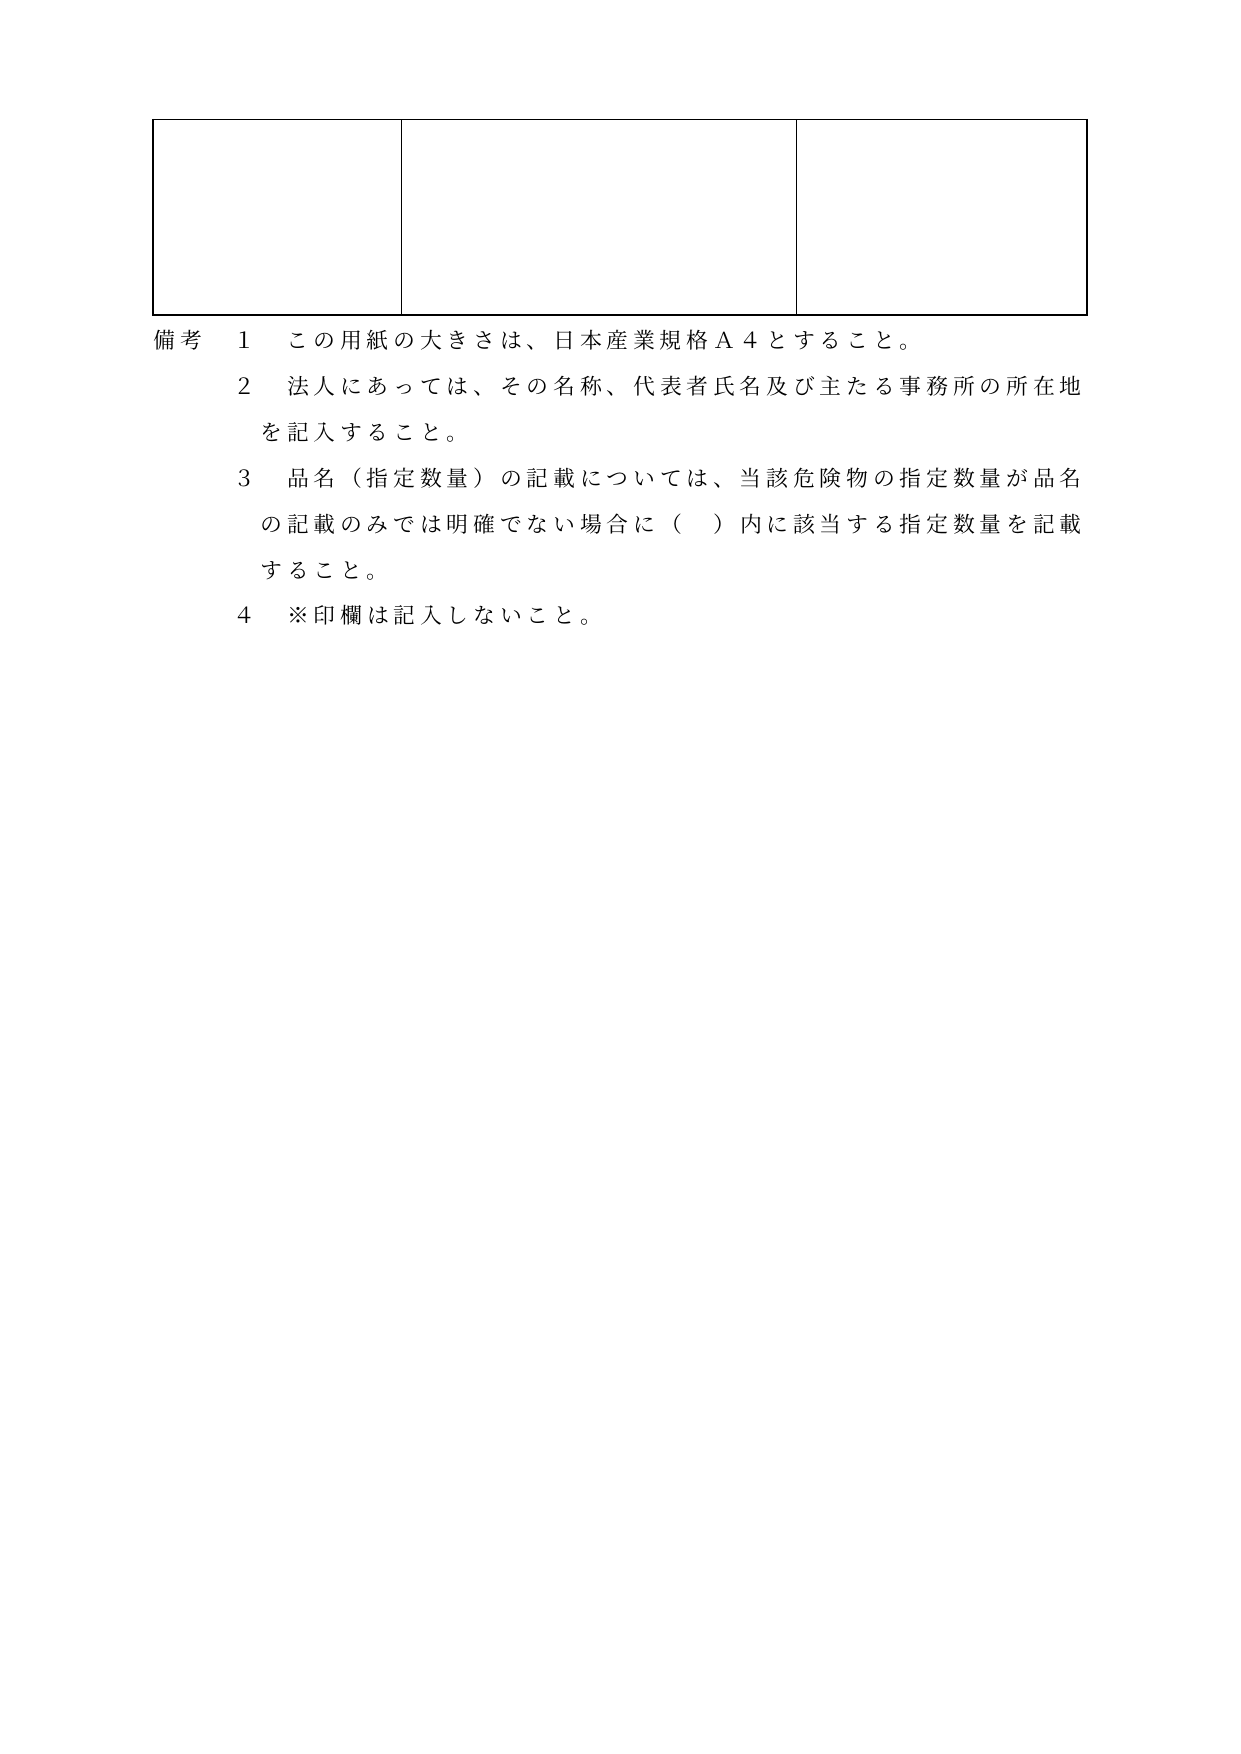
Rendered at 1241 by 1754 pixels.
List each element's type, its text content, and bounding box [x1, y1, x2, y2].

table_cell [797, 120, 1086, 314]
text 備考 １ この用紙の大きさは、日本産業規格Ａ４とすること。 [153, 316, 1087, 362]
text ３ 品名（指定数量）の記載については、当該危険物の指定数量が品名の記載のみでは明確でない場合に（ ）内に該当する指定数量を記載すること。 [224, 454, 1087, 592]
text ２ 法人にあっては、その名称、代表者氏名及び主たる事務所の所在地を記入すること。 [224, 362, 1087, 454]
table_cell [402, 120, 796, 314]
table_cell [154, 120, 401, 314]
text ４ ※印欄は記入しないこと。 [224, 592, 1087, 637]
